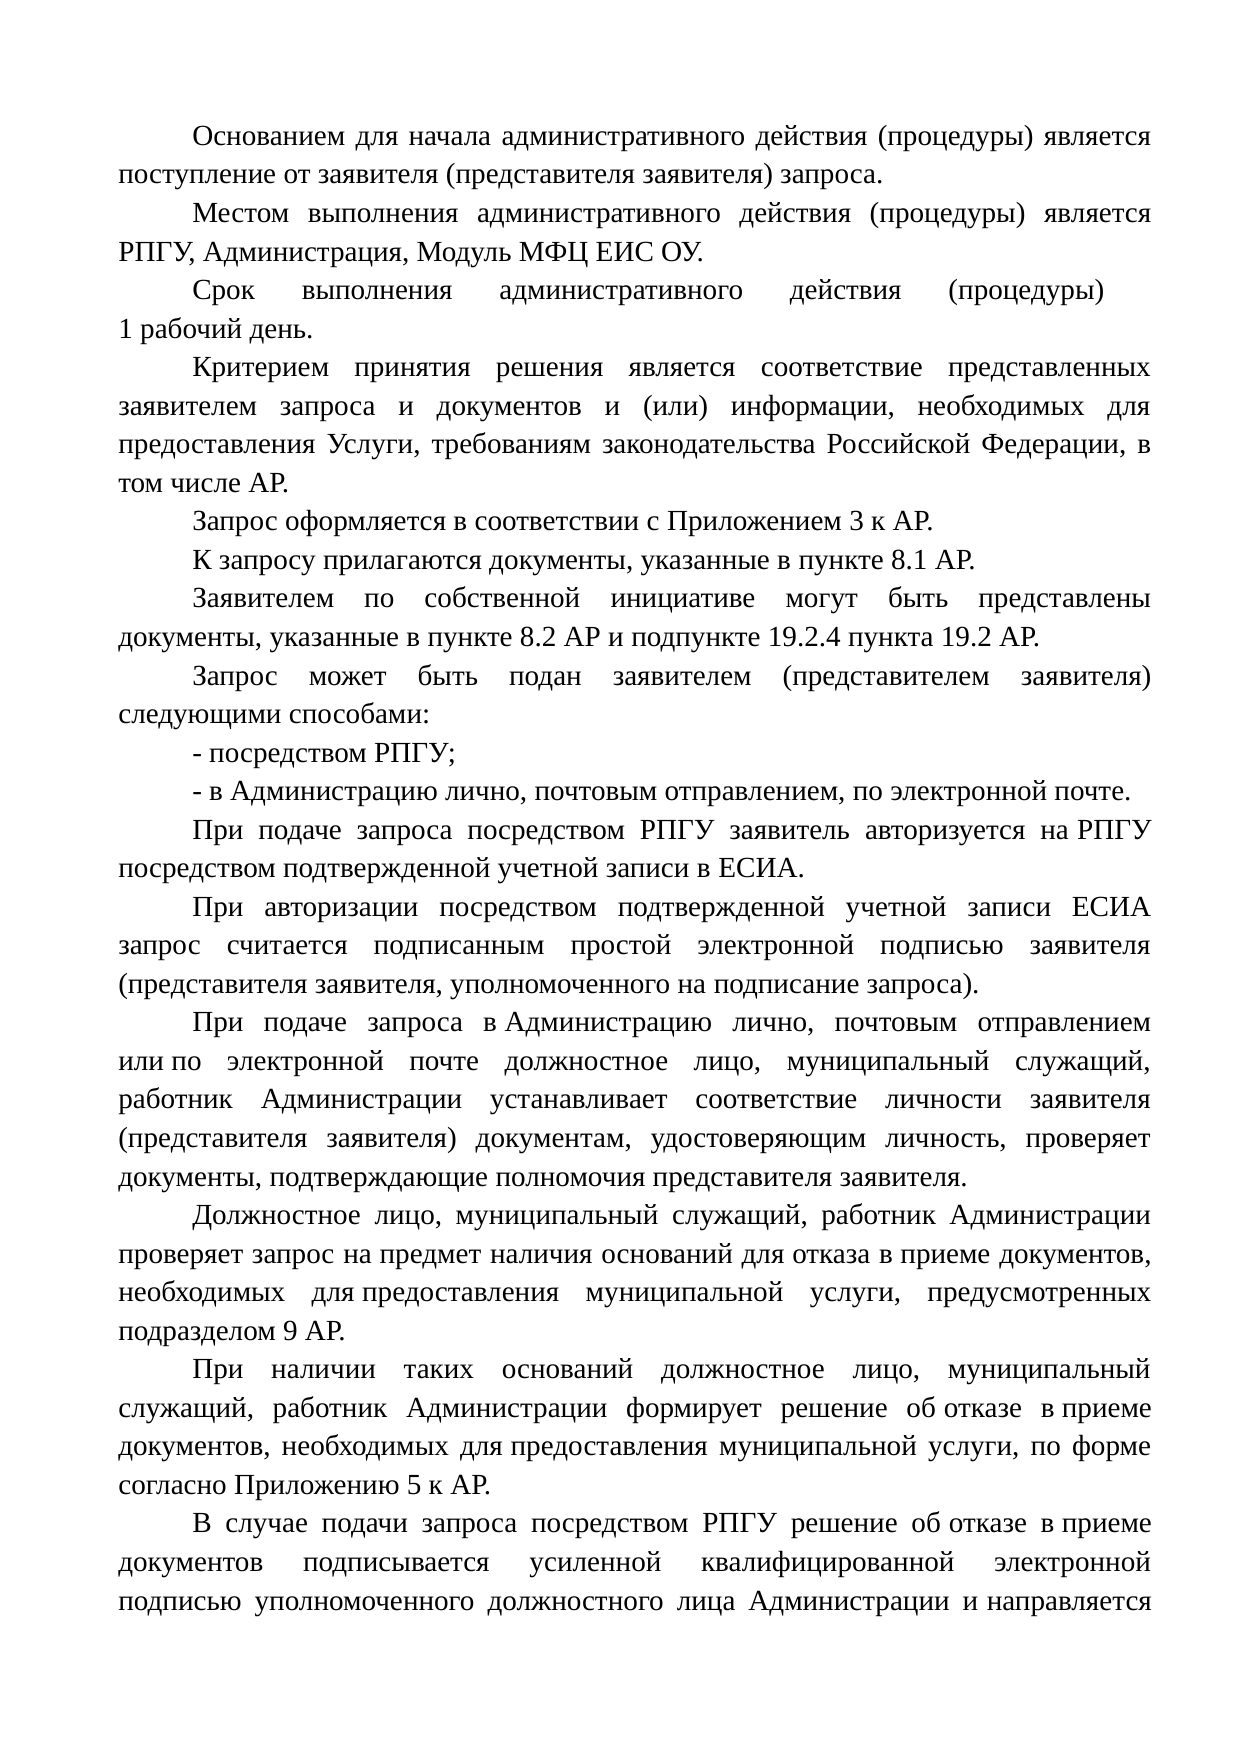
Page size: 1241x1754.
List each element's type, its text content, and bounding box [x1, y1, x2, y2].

text К запросу прилагаются документы, указанные в пункте 8.1 АР. [118, 542, 1152, 576]
text При подаче запроса в Администрацию лично, почтовым отправлением или по электронной почте должностное лицо, муниципальный служащий, работник Администрации устанавливает соответствие личности заявителя (представителя заявителя) документам, удостоверяющим личность, проверяет документы, подтверждающие полномочия представителя заявителя. [118, 1004, 1152, 1192]
text - посредством РПГУ; [118, 735, 1152, 768]
text Местом выполнения административного действия (процедуры) является РПГУ, Администрация, Модуль МФЦ ЕИС ОУ. [118, 195, 1152, 267]
text Запрос может быть подан заявителем (представителем заявителя) следующими способами: [118, 658, 1152, 730]
text Срок выполнения административного действия (процедуры) 1 рабочий день. [118, 272, 1152, 344]
text При подаче запроса посредством РПГУ заявитель авторизуется на РПГУ посредством подтвержденной учетной записи в ЕСИА. [118, 812, 1152, 884]
text При авторизации посредством подтвержденной учетной записи ЕСИА запрос считается подписанным простой электронной подписью заявителя (представителя заявителя, уполномоченного на подписание запроса). [118, 889, 1152, 999]
text При наличии таких оснований должностное лицо, муниципальный служащий, работник Администрации формирует решение об отказе в приеме документов, необходимых для предоставления муниципальной услуги, по форме согласно Приложению 5 к АР. [118, 1351, 1152, 1501]
text - в Администрацию лично, почтовым отправлением, по электронной почте. [118, 773, 1152, 807]
text Должностное лицо, муниципальный служащий, работник Администрации проверяет запрос на предмет наличия оснований для отказа в приеме документов, необходимых для предоставления муниципальной услуги, предусмотренных подразделом 9 АР. [118, 1197, 1152, 1346]
text Заявителем по собственной инициативе могут быть представлены документы, указанные в пункте 8.2 АР и подпункте 19.2.4 пункта 19.2 АР. [118, 581, 1152, 653]
text Критерием принятия решения является соответствие представленных заявителем запроса и документов и (или) информации, необходимых для предоставления Услуги, требованиям законодательства Российской Федерации, в том числе АР. [118, 349, 1152, 498]
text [118, 1506, 1152, 1616]
text Запрос оформляется в соответствии с Приложением 3 к АР. [118, 503, 1152, 537]
text Основанием для начала административного действия (процедуры) является поступление от заявителя (представителя заявителя) запроса. [118, 118, 1152, 190]
